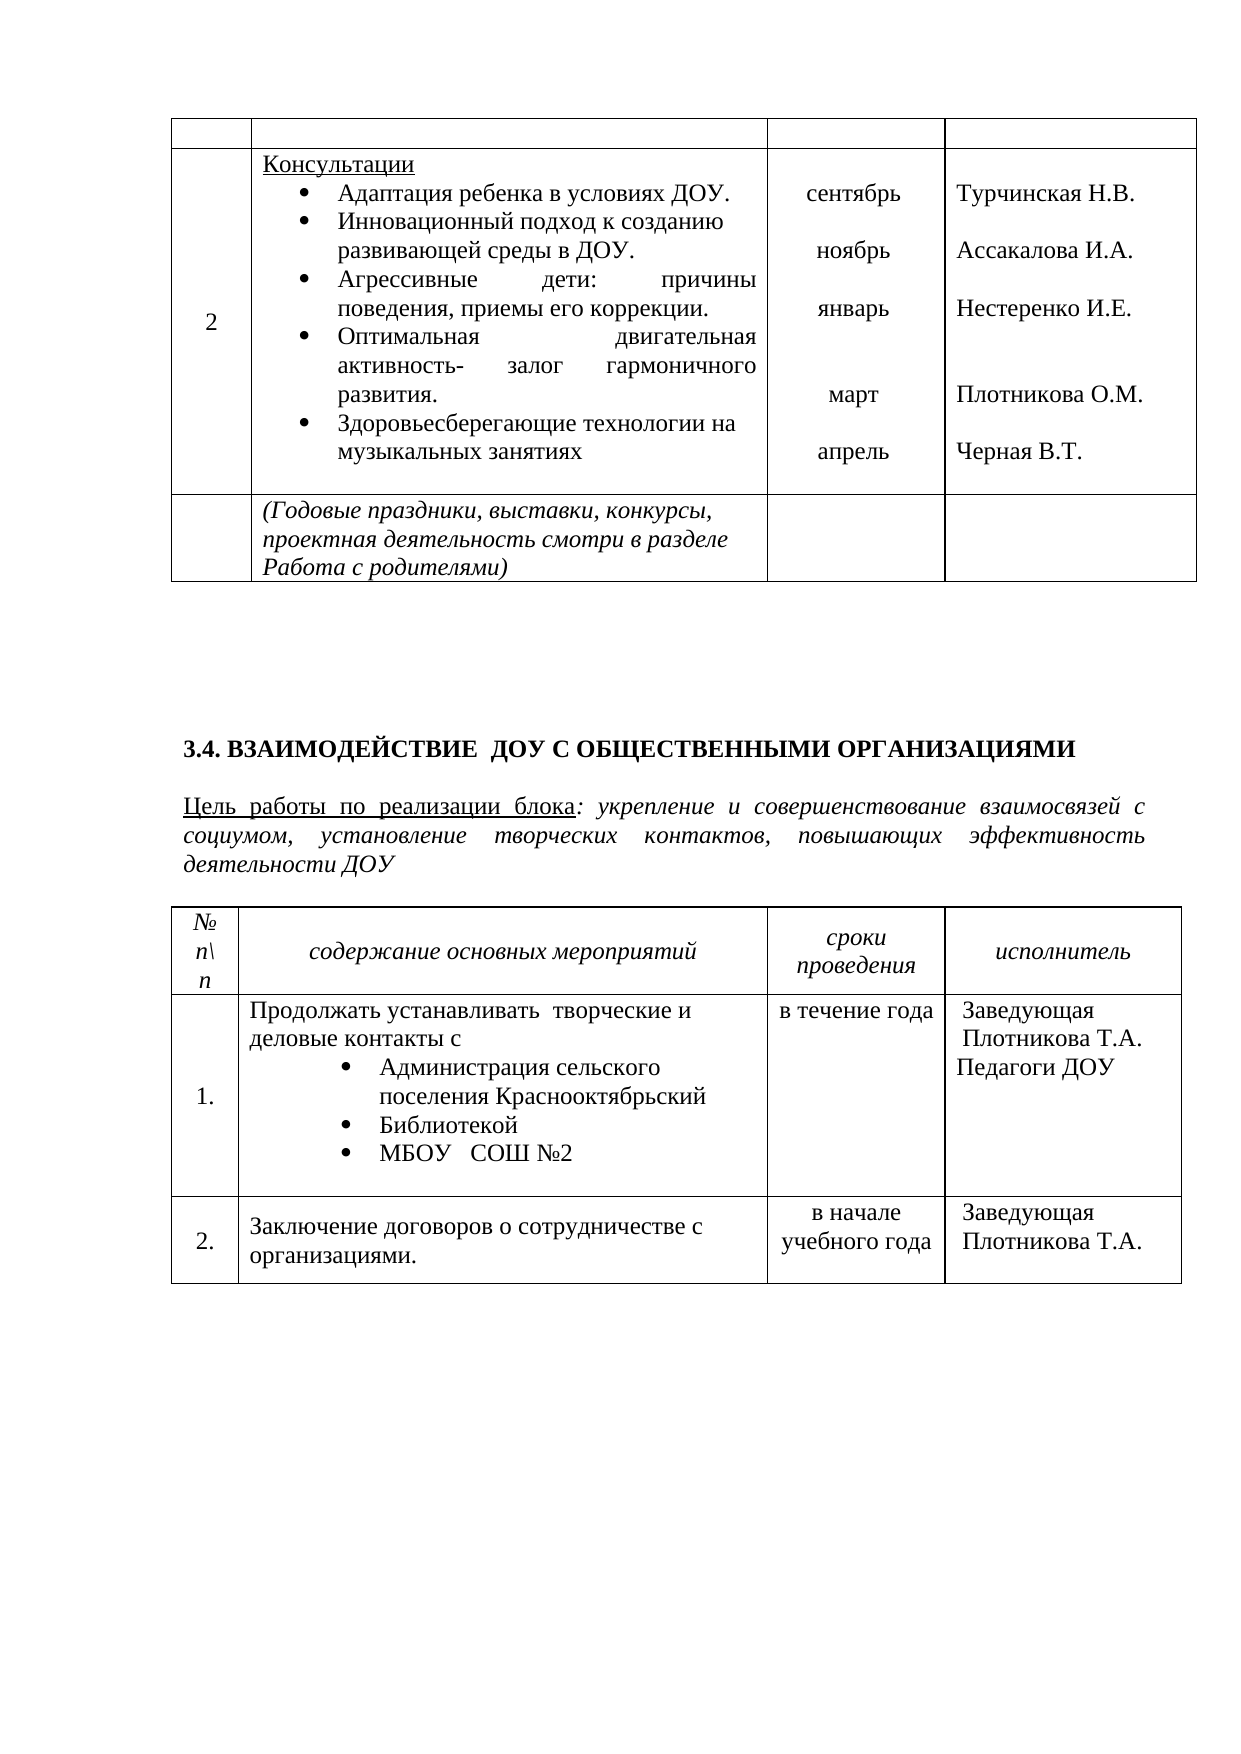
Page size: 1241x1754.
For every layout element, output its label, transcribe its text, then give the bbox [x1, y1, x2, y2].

table_cell в течение года [768, 995, 944, 1196]
table_cell Турчинская Н.В. Ассакалова И.А. Нестеренко И.Е. Плотникова О.М. Черная В.Т. [946, 149, 1196, 494]
table_header сроки проведения [768, 908, 944, 994]
table_cell 2 [172, 149, 251, 494]
table_cell Консультации Адаптация ребенка в условиях ДОУ. Инновационный подход к созданию развивающей среды в ДОУ. Агрессивные дети: причины поведения, приемы его коррекции. Оптимальная двигательная активность- залог гармоничного развития. Здоровьесберегающие технологии на музыкальных занятиях [252, 149, 767, 494]
table_cell Продолжать устанавливать творческие и деловые контакты с Администрация сельского поселения Краснооктябрьский Библиотекой МБОУ СОШ №2 [239, 995, 767, 1196]
text 3.4. ВЗАИМОДЕЙСТВИЕ ДОУ С ОБЩЕСТВЕННЫМИ ОРГАНИЗАЦИЯМИ [183, 734, 1146, 763]
table_header содержание основных мероприятий [239, 908, 767, 994]
table_cell (Годовые праздники, выставки, конкурсы, проектная деятельность смотри в разделе Работа с родителями) [252, 495, 767, 581]
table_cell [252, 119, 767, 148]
table_cell [768, 495, 944, 581]
table_cell Заключение договоров о сотрудничестве с организациями. [239, 1197, 767, 1283]
table_cell [172, 495, 251, 581]
table_cell Заведующая Плотникова Т.А. Педагоги ДОУ [946, 995, 1181, 1196]
table_cell 2. [172, 1197, 238, 1283]
table_cell сентябрь ноябрь январь март апрель [768, 149, 944, 494]
table_cell [946, 495, 1196, 581]
table_cell 1 [172, 119, 251, 148]
table_header исполнитель [946, 908, 1181, 994]
table_cell в начале учебного года [768, 1197, 944, 1283]
table_cell Заведующая Плотникова Т.А. [946, 1197, 1181, 1283]
table_cell 1. [172, 995, 238, 1196]
text Цель работы по реализации блока: укрепление и совершенствование взаимосвязей с социумом, установление творческих контактов, повышающих эффективность деятельности ДОУ [183, 791, 1146, 878]
table_header № п\п [172, 908, 238, 994]
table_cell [768, 119, 944, 148]
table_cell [946, 119, 1196, 148]
